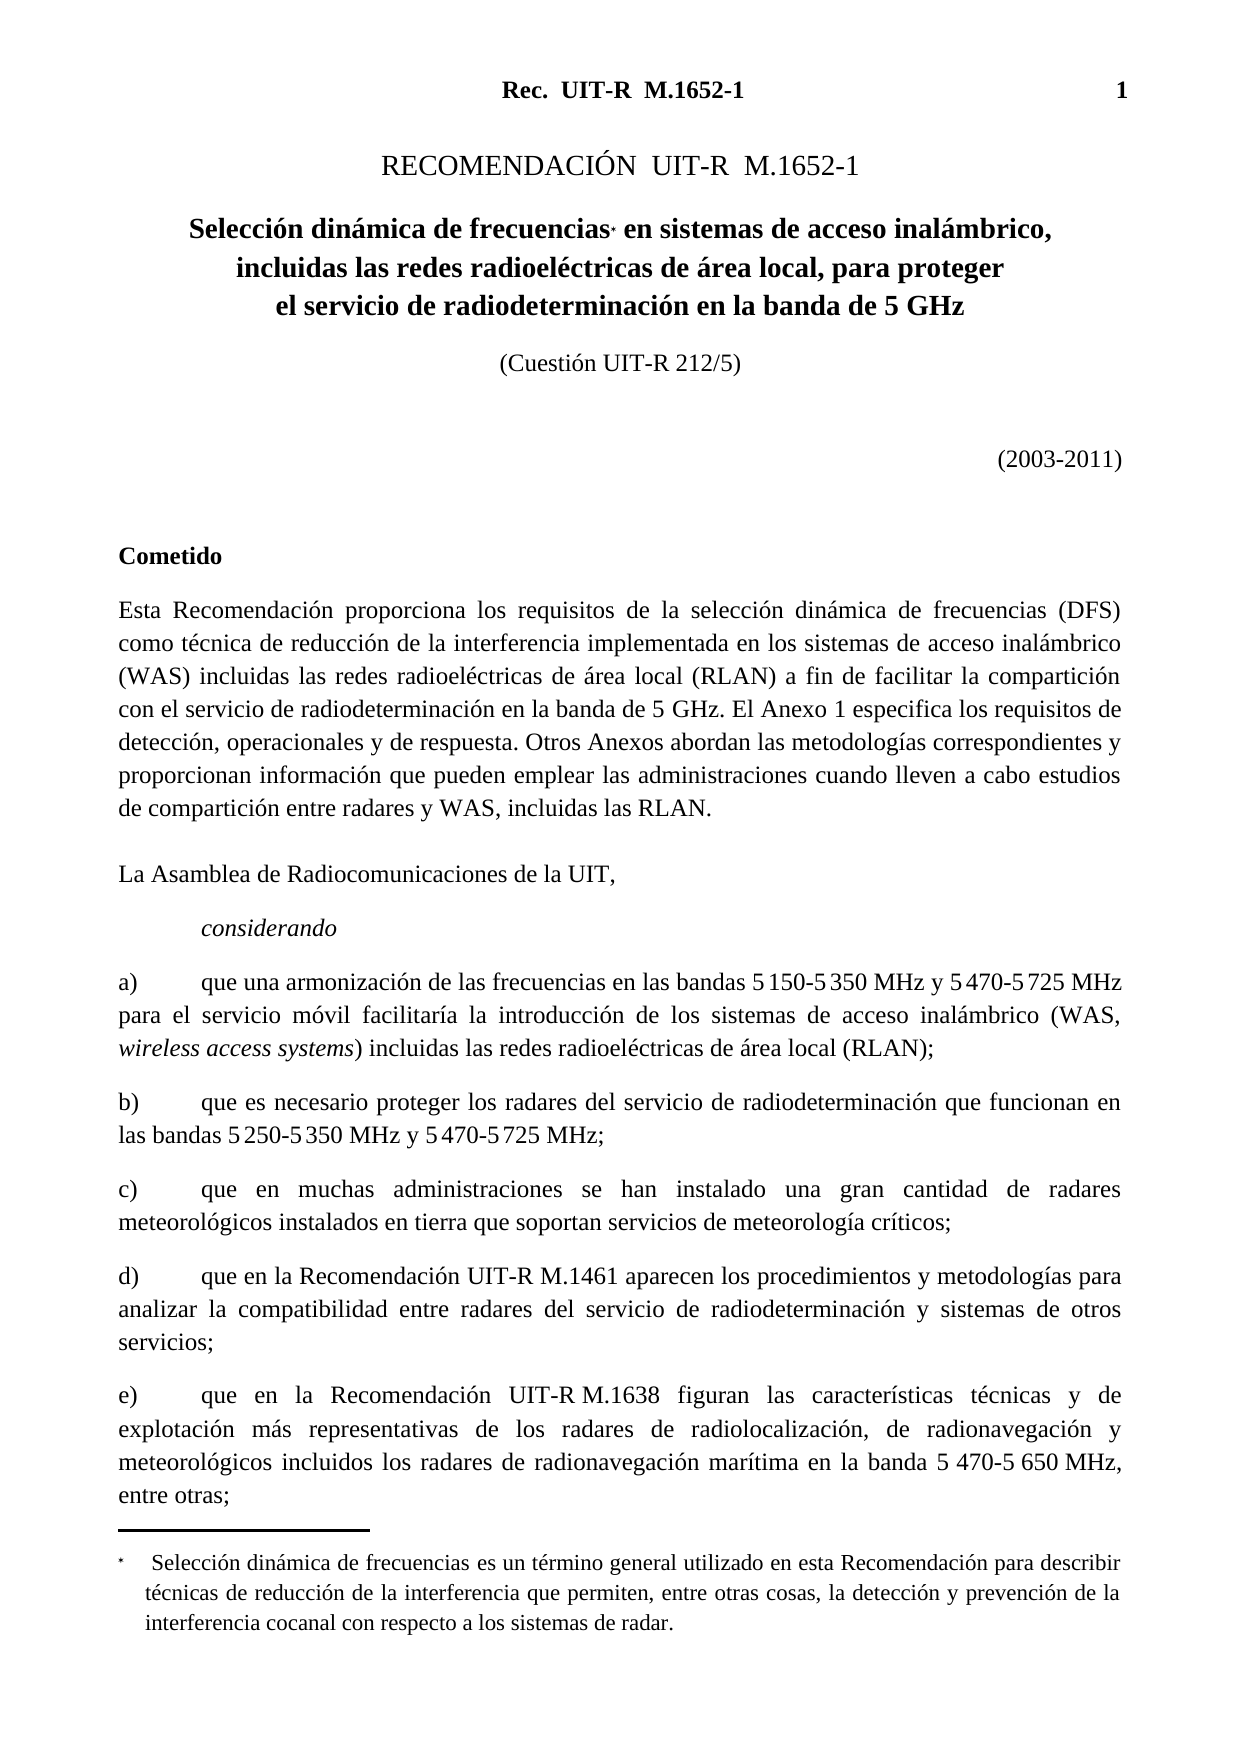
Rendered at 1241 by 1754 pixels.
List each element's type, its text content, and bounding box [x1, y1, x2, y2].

text c) que en muchas administraciones se han instalado una gran cantidad de radares meteorológicos instalados en tierra que soportan servicios de meteorología críticos; [118, 1174, 1122, 1236]
text RECOMENDACIÓN UIT-R M.1652-1 [118, 148, 1122, 181]
text e) que en la Recomendación UIT-R M.1638 figuran las características técnicas y de explotación más representativas de los radares de radiolocalización, de radionavegación y meteorológicos incluidos los radares de radionavegación marítima en la banda 5 470-5 650 MHz, entre otras; [118, 1381, 1122, 1508]
text Esta Recomendación proporciona los requisitos de la selección dinámica de frecuencias (DFS) como técnica de reducción de la interferencia implementada en los sistemas de acceso inalámbrico (WAS) incluidas las redes radioeléctricas de área local (RLAN) a fin de facilitar la compartición con el servicio de radiodeterminación en la banda de 5 GHz. El Anexo 1 especifica los requisitos de detección, operacionales y de respuesta. Otros Anexos abordan las metodologías correspondientes y proporcionan información que pueden emplear las administraciones cuando lleven a cabo estudios de compartición entre radares y WAS, incluidas las RLAN. [118, 595, 1122, 822]
text b) que es necesario proteger los radares del servicio de radiodeterminación que funcionan en las bandas 5 250-5 350 MHz y 5 470-5 725 MHz; [118, 1087, 1122, 1149]
subtitle Cometido [118, 541, 1122, 570]
title Selección dinámica de frecuencias en sistemas de acceso inalámbrico, incluidas las redes radioeléctricas de área local, para proteger el servicio de radiodeterminación en la banda de 5 GHz [118, 211, 1122, 322]
title La Asamblea de Radiocomunicaciones de la UIT, [118, 859, 1122, 888]
text (2003-2011) [118, 444, 1122, 473]
text d) que en la Recomendación UIT-R M.1461 aparecen los procedimientos y metodologías para analizar la compatibilidad entre radares del servicio de radiodeterminación y sistemas de otros servicios; [118, 1261, 1122, 1356]
text (Cuestión UIT-R 212/5) [118, 348, 1122, 376]
text considerando [201, 913, 1122, 942]
text a) que una armonización de las frecuencias en las bandas 5 150-5 350 MHz y 5 470-5 725 MHz para el servicio móvil facilitaría la introducción de los sistemas de acceso inalámbrico (WAS, wireless access systems) incluidas las redes radioeléctricas de área local (RLAN); [118, 967, 1122, 1062]
